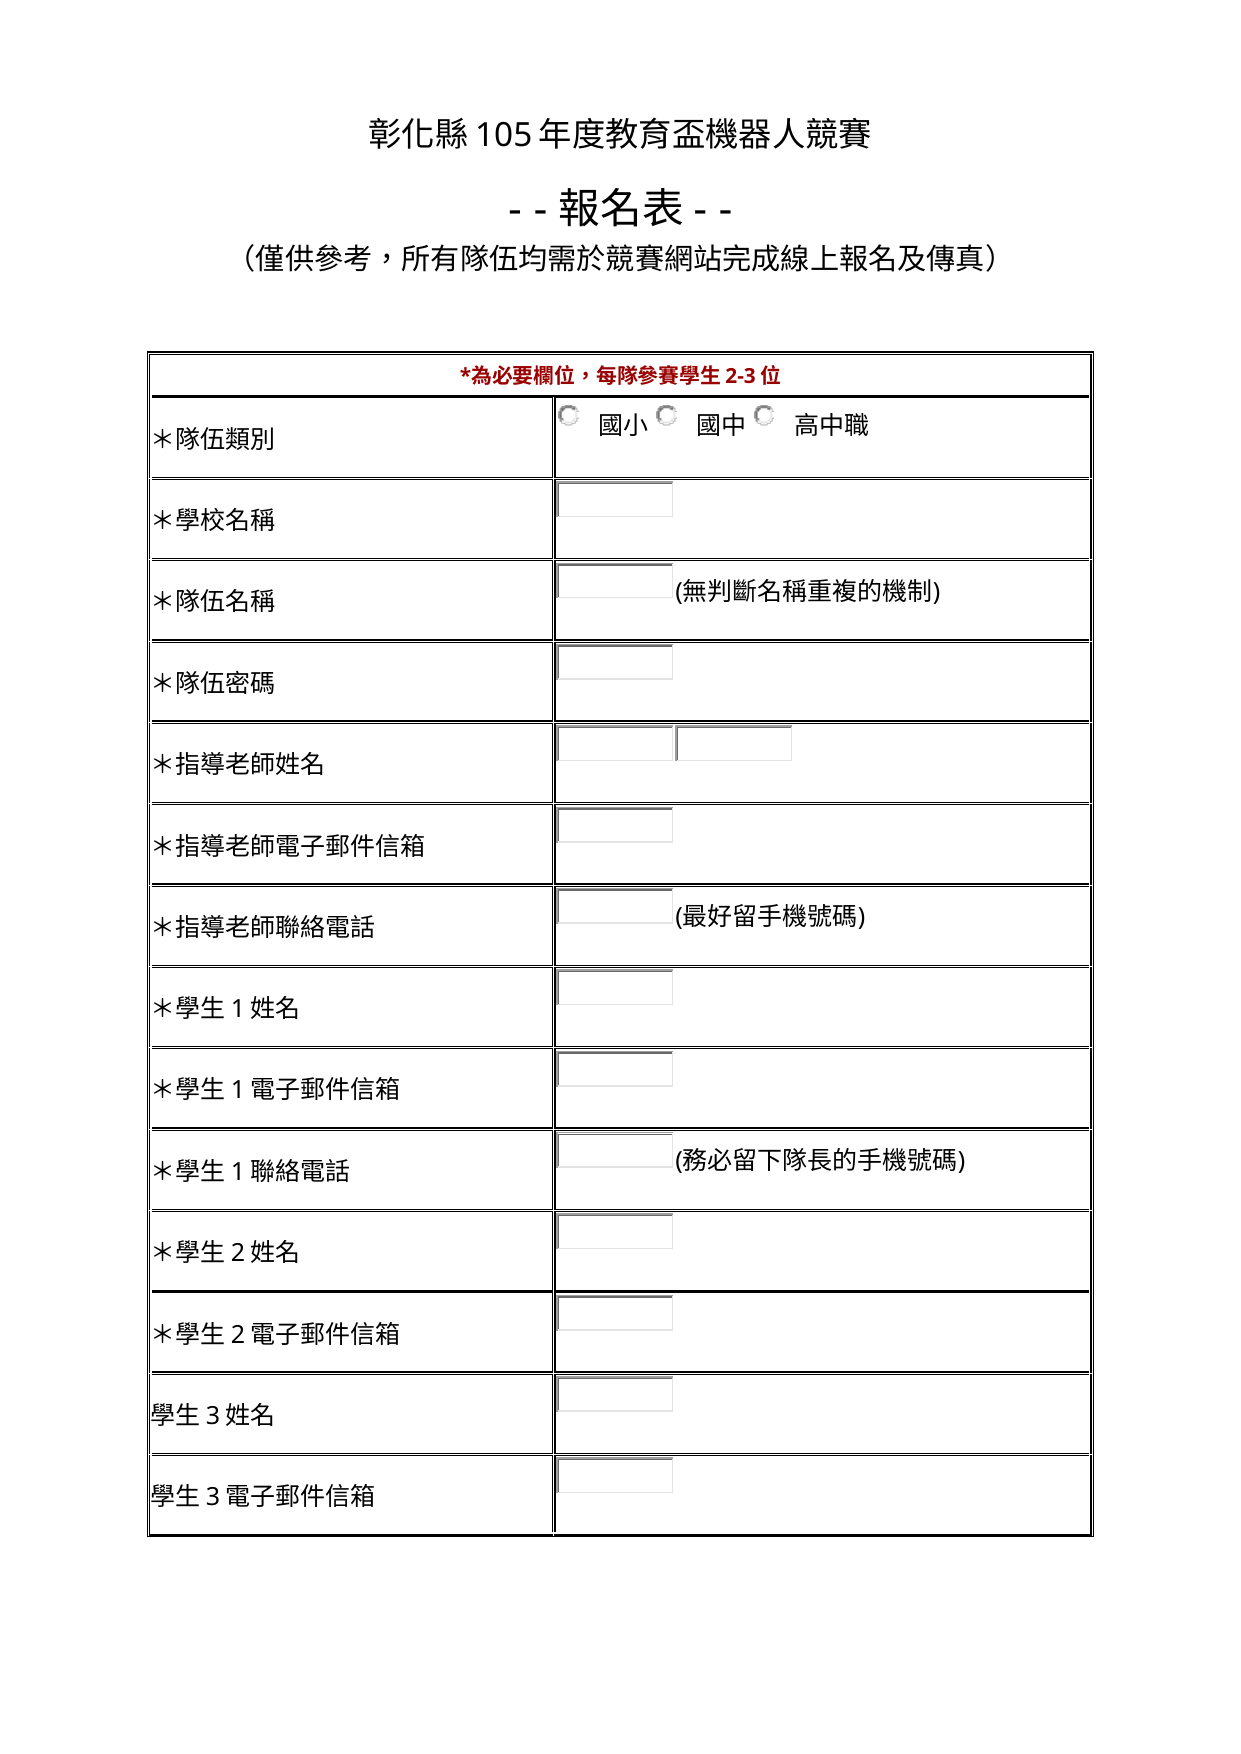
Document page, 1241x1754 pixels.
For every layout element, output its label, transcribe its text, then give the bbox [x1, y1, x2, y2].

table_cell ＊隊伍名稱 [148, 558, 554, 639]
table_cell [556, 1209, 1091, 1290]
table_cell [556, 639, 1091, 720]
table_cell ＊指導老師聯絡電話 [150, 883, 552, 964]
table_cell 國小 國中 高中職 [556, 395, 1090, 476]
table_cell ＊學生2電子郵件信箱 [150, 1290, 552, 1371]
table_cell [556, 476, 1091, 558]
table_cell [556, 1371, 1091, 1453]
table_cell [556, 1290, 1090, 1371]
text 彰化縣105年度教育盃機器人競賽 [118, 108, 1122, 157]
table_cell ＊指導老師姓名 [150, 720, 552, 802]
table_cell ＊學校名稱 [150, 476, 552, 558]
table_cell ＊指導老師電子郵件信箱 [148, 802, 554, 883]
text - - 報名表 - - （僅供參考，所有隊伍均需於競賽網站完成線上報名及傳真） [118, 175, 1122, 278]
table_cell 學生3姓名 [150, 1371, 552, 1453]
table_cell (務必留下隊長的手機號碼) [556, 1127, 1091, 1208]
table_header *為必要欄位，每隊參賽學生2-3位 [150, 355, 1090, 395]
table_cell (無判斷名稱重複的機制) [554, 558, 1092, 639]
table_cell ＊學生1電子郵件信箱 [148, 1046, 554, 1127]
table_cell [554, 802, 1092, 883]
table_cell [556, 965, 1091, 1046]
table_cell [556, 720, 1091, 802]
table_cell ＊學生1聯絡電話 [150, 1127, 552, 1208]
table_cell 學生3電子郵件信箱 [148, 1453, 554, 1534]
table_cell ＊學生1姓名 [150, 965, 552, 1046]
table_cell ＊學生2姓名 [150, 1209, 552, 1290]
table_cell ＊隊伍類別 [150, 395, 552, 476]
table_cell (最好留手機號碼) [556, 883, 1091, 964]
table_cell ＊隊伍密碼 [150, 639, 552, 720]
table_cell [554, 1453, 1092, 1534]
table_cell [554, 1046, 1092, 1127]
